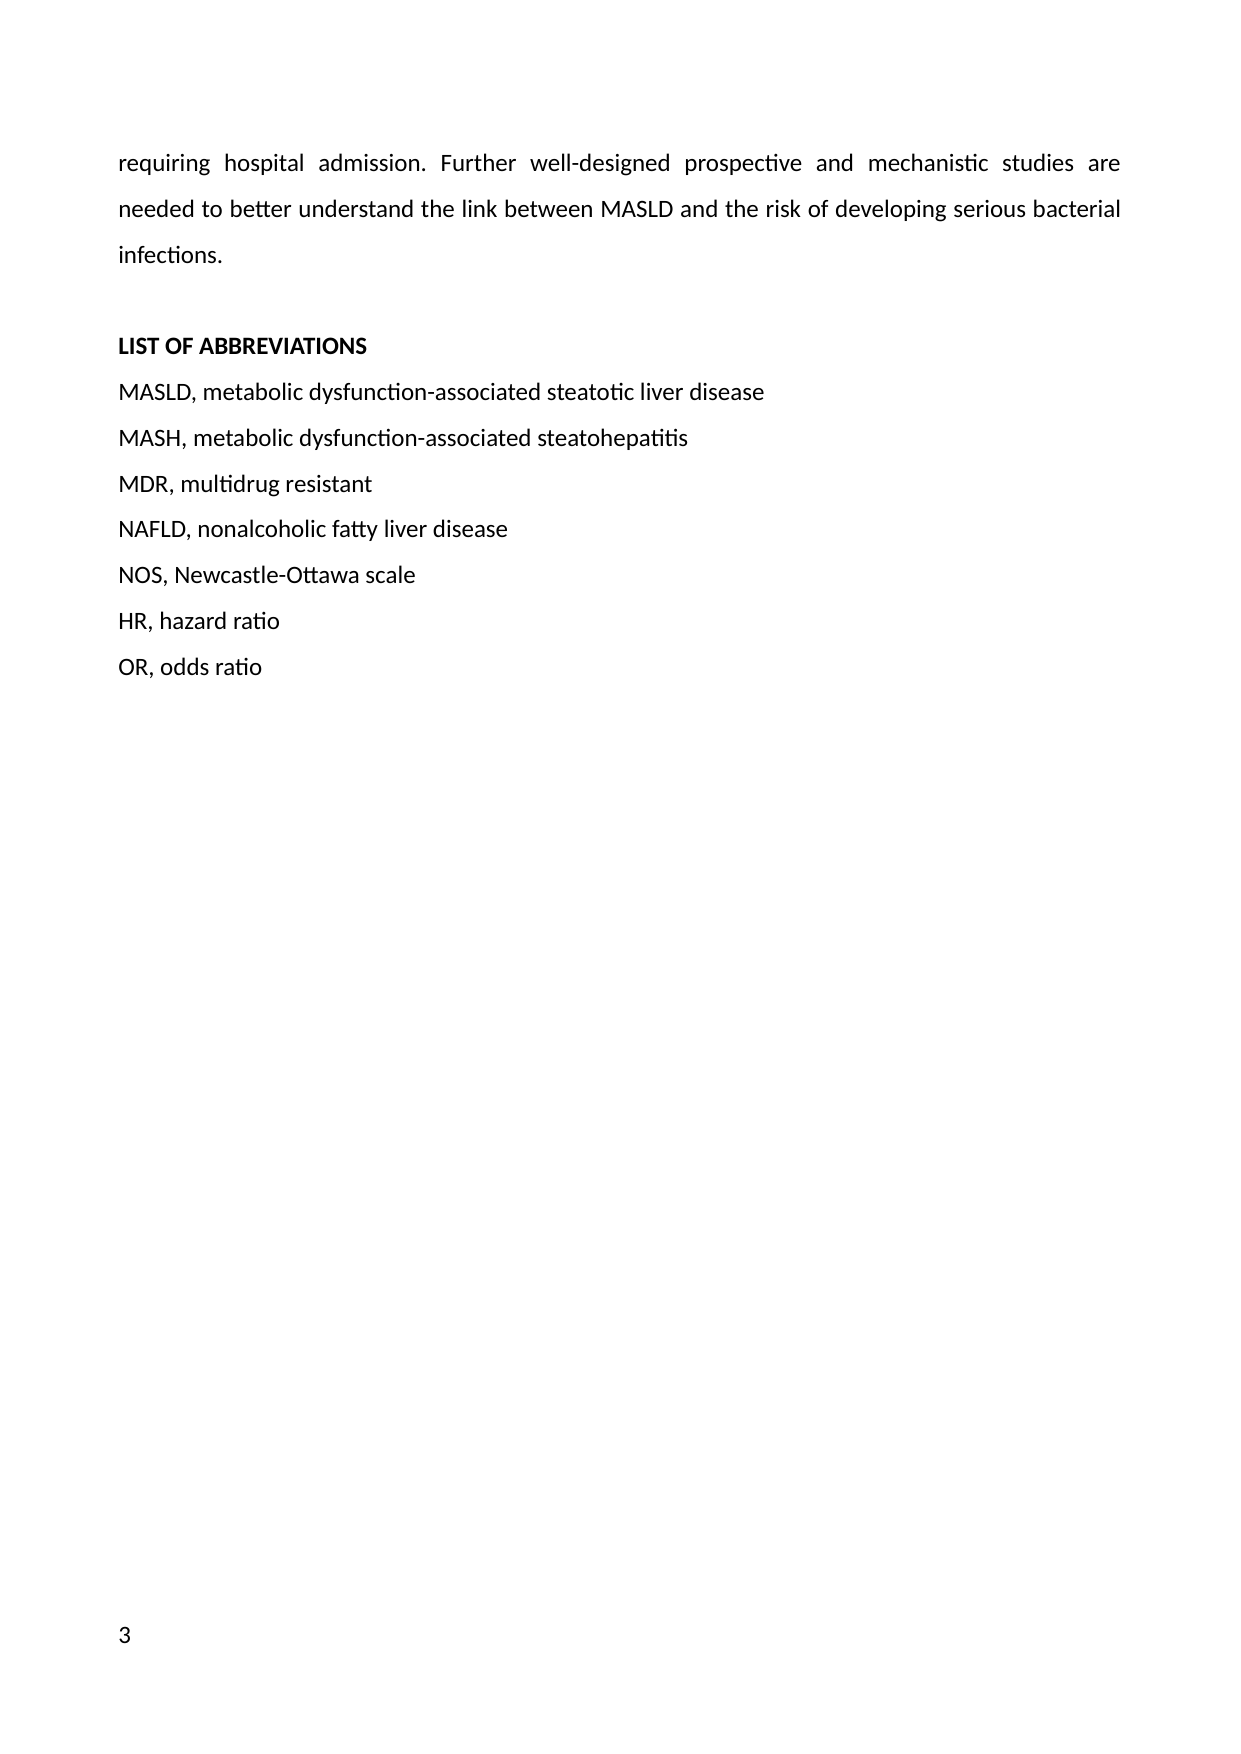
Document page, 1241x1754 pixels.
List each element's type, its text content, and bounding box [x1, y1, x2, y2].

text NAFLD, nonalcoholic fatty liver disease [118, 513, 1122, 544]
text MASLD, metabolic dysfunction-associated steatotic liver disease [118, 376, 1122, 407]
text OR, odds ratio [118, 651, 1122, 681]
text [118, 148, 1122, 269]
text HR, hazard ratio [118, 605, 1122, 635]
text MDR, multidrug resistant [118, 468, 1122, 498]
text LIST OF ABBREVIATIONS [118, 331, 1122, 361]
text NOS, Newcastle-Ottawa scale [118, 559, 1122, 590]
text MASH, metabolic dysfunction-associated steatohepatitis [118, 422, 1122, 452]
